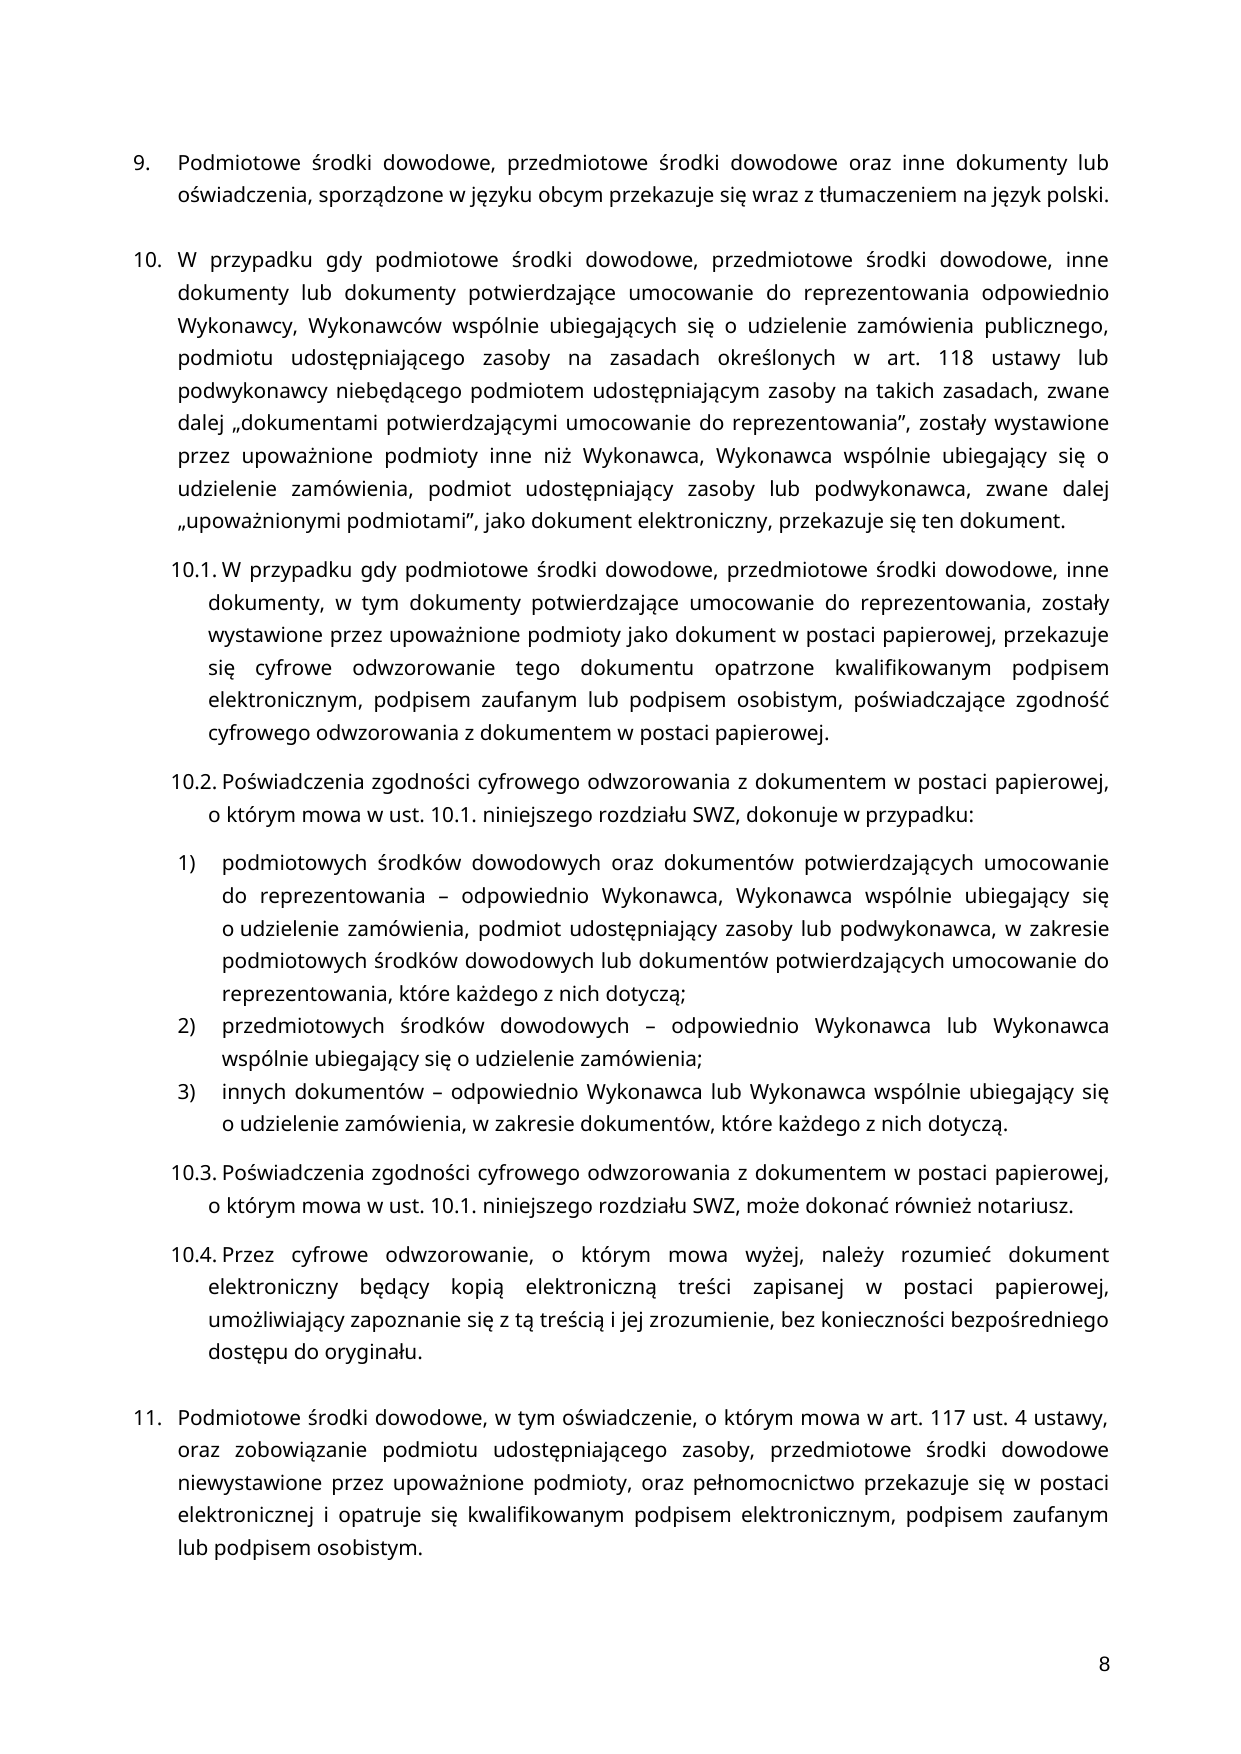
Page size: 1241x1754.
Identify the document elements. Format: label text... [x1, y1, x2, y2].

text 1) podmiotowych środków dowodowych oraz dokumentów potwierdzających umocowanie do reprezentowania – odpowiednio Wykonawca, Wykonawca wspólnie ubiegający się o udzielenie zamówienia, podmiot udostępniający zasoby lub podwykonawca, w zakresie podmiotowych środków dowodowych lub dokumentów potwierdzających umocowanie do reprezentowania, które każdego z nich dotyczą; [177, 848, 1110, 1007]
list W przypadku gdy podmiotowe środki dowodowe, przedmiotowe środki dowodowe, inne dokumenty, w tym dokumenty potwierdzające umocowanie do reprezentowania, zostały wystawione przez upoważnione podmioty jako dokument w postaci papierowej, przekazuje się cyfrowe odwzorowanie tego dokumentu opatrzone kwalifikowanym podpisem elektronicznym, podpisem zaufanym lub podpisem osobistym, poświadczające zgodność cyfrowego odwzorowania z dokumentem w postaci papierowej. [170, 555, 1110, 747]
text 3) innych dokumentów – odpowiednio Wykonawca lub Wykonawca wspólnie ubiegający się o udzielenie zamówienia, w zakresie dokumentów, które każdego z nich dotyczą. [177, 1077, 1110, 1138]
text 2) przedmiotowych środków dowodowych – odpowiednio Wykonawca lub Wykonawca wspólnie ubiegający się o udzielenie zamówienia; [177, 1012, 1110, 1073]
list W przypadku gdy podmiotowe środki dowodowe, przedmiotowe środki dowodowe, inne dokumenty lub dokumenty potwierdzające umocowanie do reprezentowania odpowiednio Wykonawcy, Wykonawców wspólnie ubiegających się o udzielenie zamówienia publicznego, podmiotu udostępniającego zasoby na zasadach określonych w art. 118 ustawy lub podwykonawcy niebędącego podmiotem udostępniającym zasoby na takich zasadach, zwane dalej „dokumentami potwierdzającymi umocowanie do reprezentowania”, zostały wystawione przez upoważnione podmioty inne niż Wykonawca, Wykonawca wspólnie ubiegający się o udzielenie zamówienia, podmiot udostępniający zasoby lub podwykonawca, zwane dalej „upoważnionymi podmiotami”, jako dokument elektroniczny, przekazuje się ten dokument. [133, 246, 1110, 535]
list Podmiotowe środki dowodowe, przedmiotowe środki dowodowe oraz inne dokumenty lub oświadczenia, sporządzone w języku obcym przekazuje się wraz z tłumaczeniem na język polski. [133, 148, 1110, 209]
list Poświadczenia zgodności cyfrowego odwzorowania z dokumentem w postaci papierowej, o którym mowa w ust. 10.1. niniejszego rozdziału SWZ, dokonuje w przypadku: [170, 767, 1110, 828]
list Przez cyfrowe odwzorowanie, o którym mowa wyżej, należy rozumieć dokument elektroniczny będący kopią elektroniczną treści zapisanej w postaci papierowej, umożliwiający zapoznanie się z tą treścią i jej zrozumienie, bez konieczności bezpośredniego dostępu do oryginału. [170, 1240, 1110, 1366]
list Poświadczenia zgodności cyfrowego odwzorowania z dokumentem w postaci papierowej, o którym mowa w ust. 10.1. niniejszego rozdziału SWZ, może dokonać również notariusz. [170, 1158, 1110, 1219]
list Podmiotowe środki dowodowe, w tym oświadczenie, o którym mowa w art. 117 ust. 4 ustawy, oraz zobowiązanie podmiotu udostępniającego zasoby, przedmiotowe środki dowodowe niewystawione przez upoważnione podmioty, oraz pełnomocnictwo przekazuje się w postaci elektronicznej i opatruje się kwalifikowanym podpisem elektronicznym, podpisem zaufanym lub podpisem osobistym. [133, 1403, 1110, 1562]
